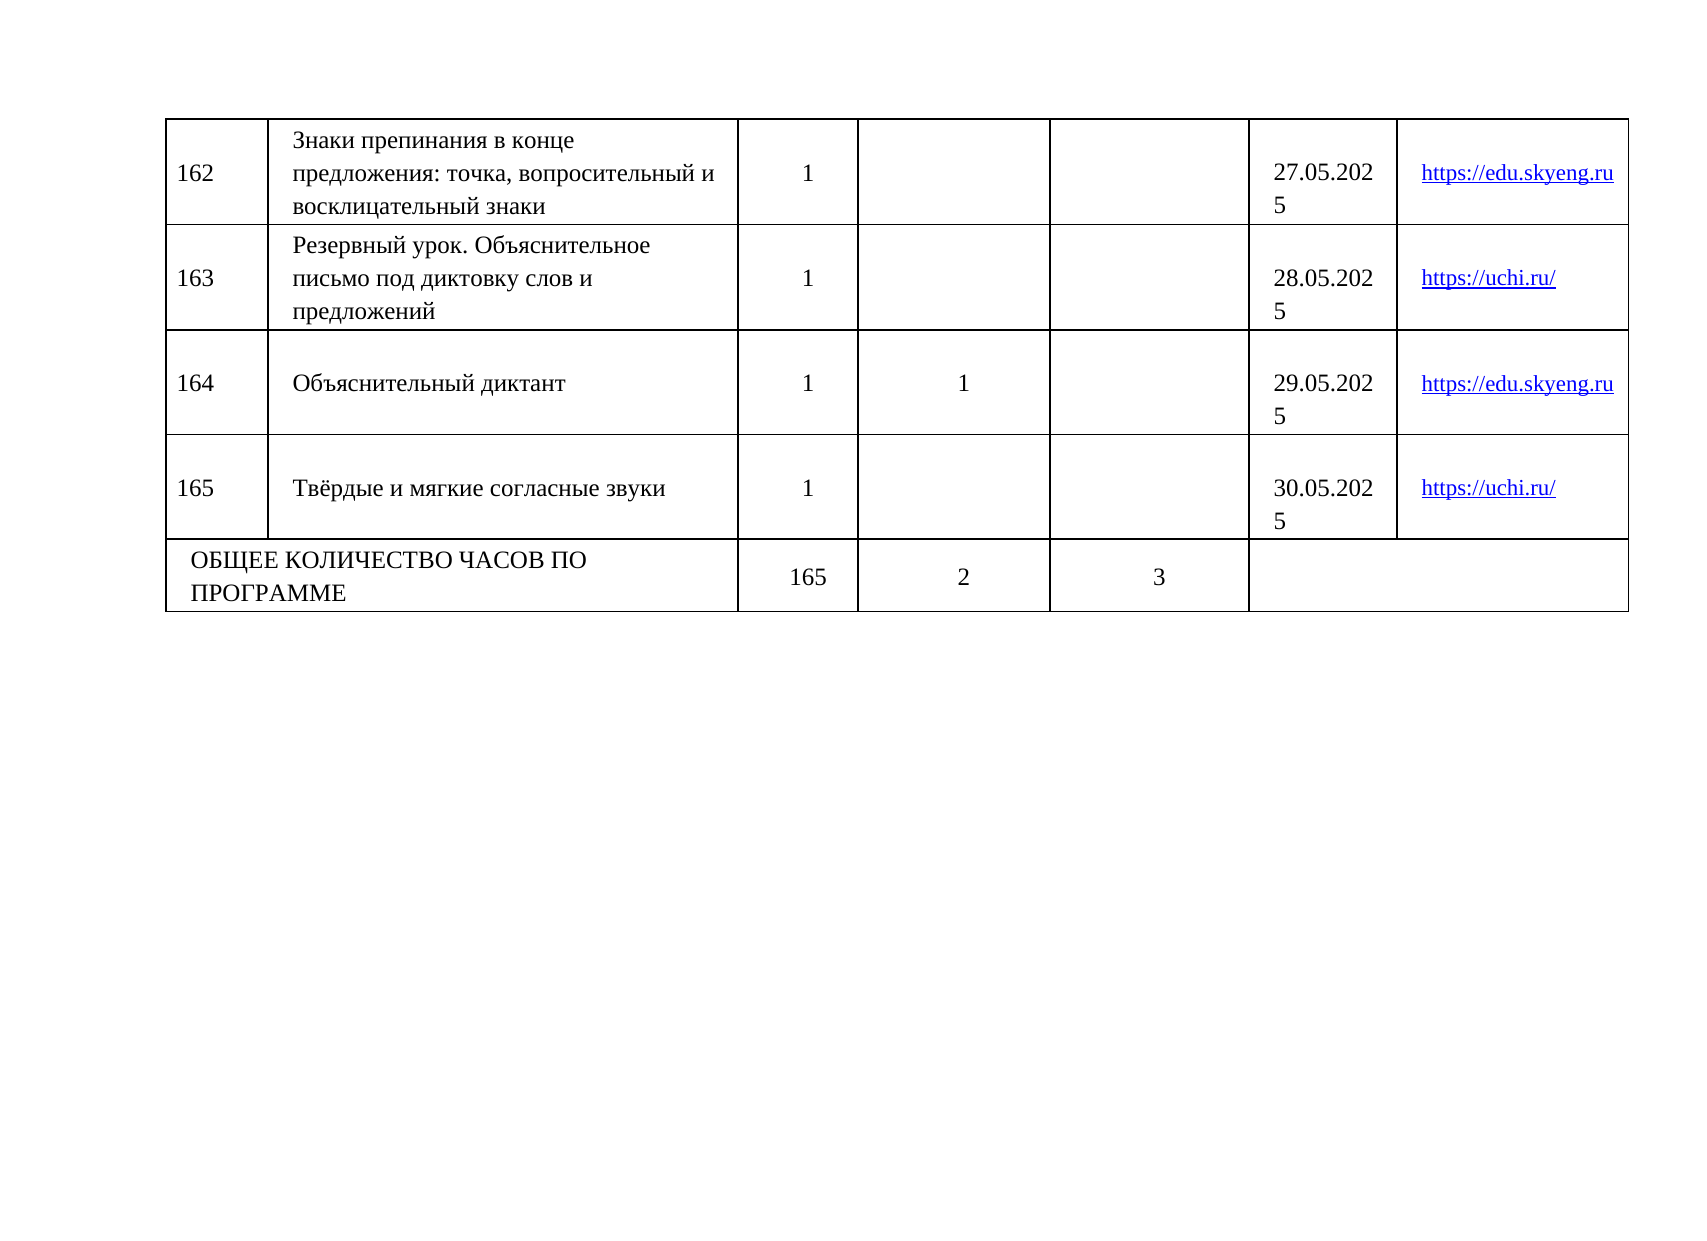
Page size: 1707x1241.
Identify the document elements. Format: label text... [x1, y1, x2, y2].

table_cell Объяснительный диктант [269, 331, 737, 434]
table_cell 3 [1051, 540, 1248, 611]
table_cell 30.05.2025 [1250, 435, 1396, 538]
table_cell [1398, 120, 1628, 223]
table_cell https://uchi.ru/ [1398, 435, 1628, 538]
table_cell ОБЩЕЕ КОЛИЧЕСТВО ЧАСОВ ПО ПРОГРАММЕ [167, 540, 737, 611]
table_cell Твёрдые и мягкие согласные звуки [269, 435, 737, 538]
table_cell 1 [739, 120, 857, 223]
table_cell 165 [739, 540, 857, 611]
table_cell Знаки препинания в конце предложения: точка, вопросительный и восклицательный знаки [269, 120, 737, 223]
table_cell [1051, 120, 1248, 223]
table_cell 1 [739, 435, 857, 538]
table_cell https://edu.skyeng.ru [1398, 331, 1628, 434]
table_cell [1051, 435, 1248, 538]
table_cell 1 [739, 331, 857, 434]
table_cell https://uchi.ru/ [1398, 225, 1628, 329]
table_cell 162 [167, 120, 267, 223]
table_cell Резервный урок. Объяснительное письмо под диктовку слов и предложений [269, 225, 737, 329]
table_cell 27.05.2025 [1250, 120, 1396, 223]
table_cell [859, 225, 1049, 329]
table_cell [859, 120, 1049, 223]
table_cell 28.05.2025 [1250, 225, 1396, 329]
table_cell 163 [167, 225, 267, 329]
table_cell [859, 435, 1049, 538]
table_cell 2 [859, 540, 1049, 611]
table_cell 29.05.2025 [1250, 331, 1396, 434]
table_cell 1 [859, 331, 1049, 434]
table_cell [1051, 331, 1248, 434]
table_cell [1051, 225, 1248, 329]
table_cell 165 [167, 435, 267, 538]
table_cell 164 [167, 331, 267, 434]
table_cell [1250, 540, 1628, 611]
table_cell 1 [739, 225, 857, 329]
